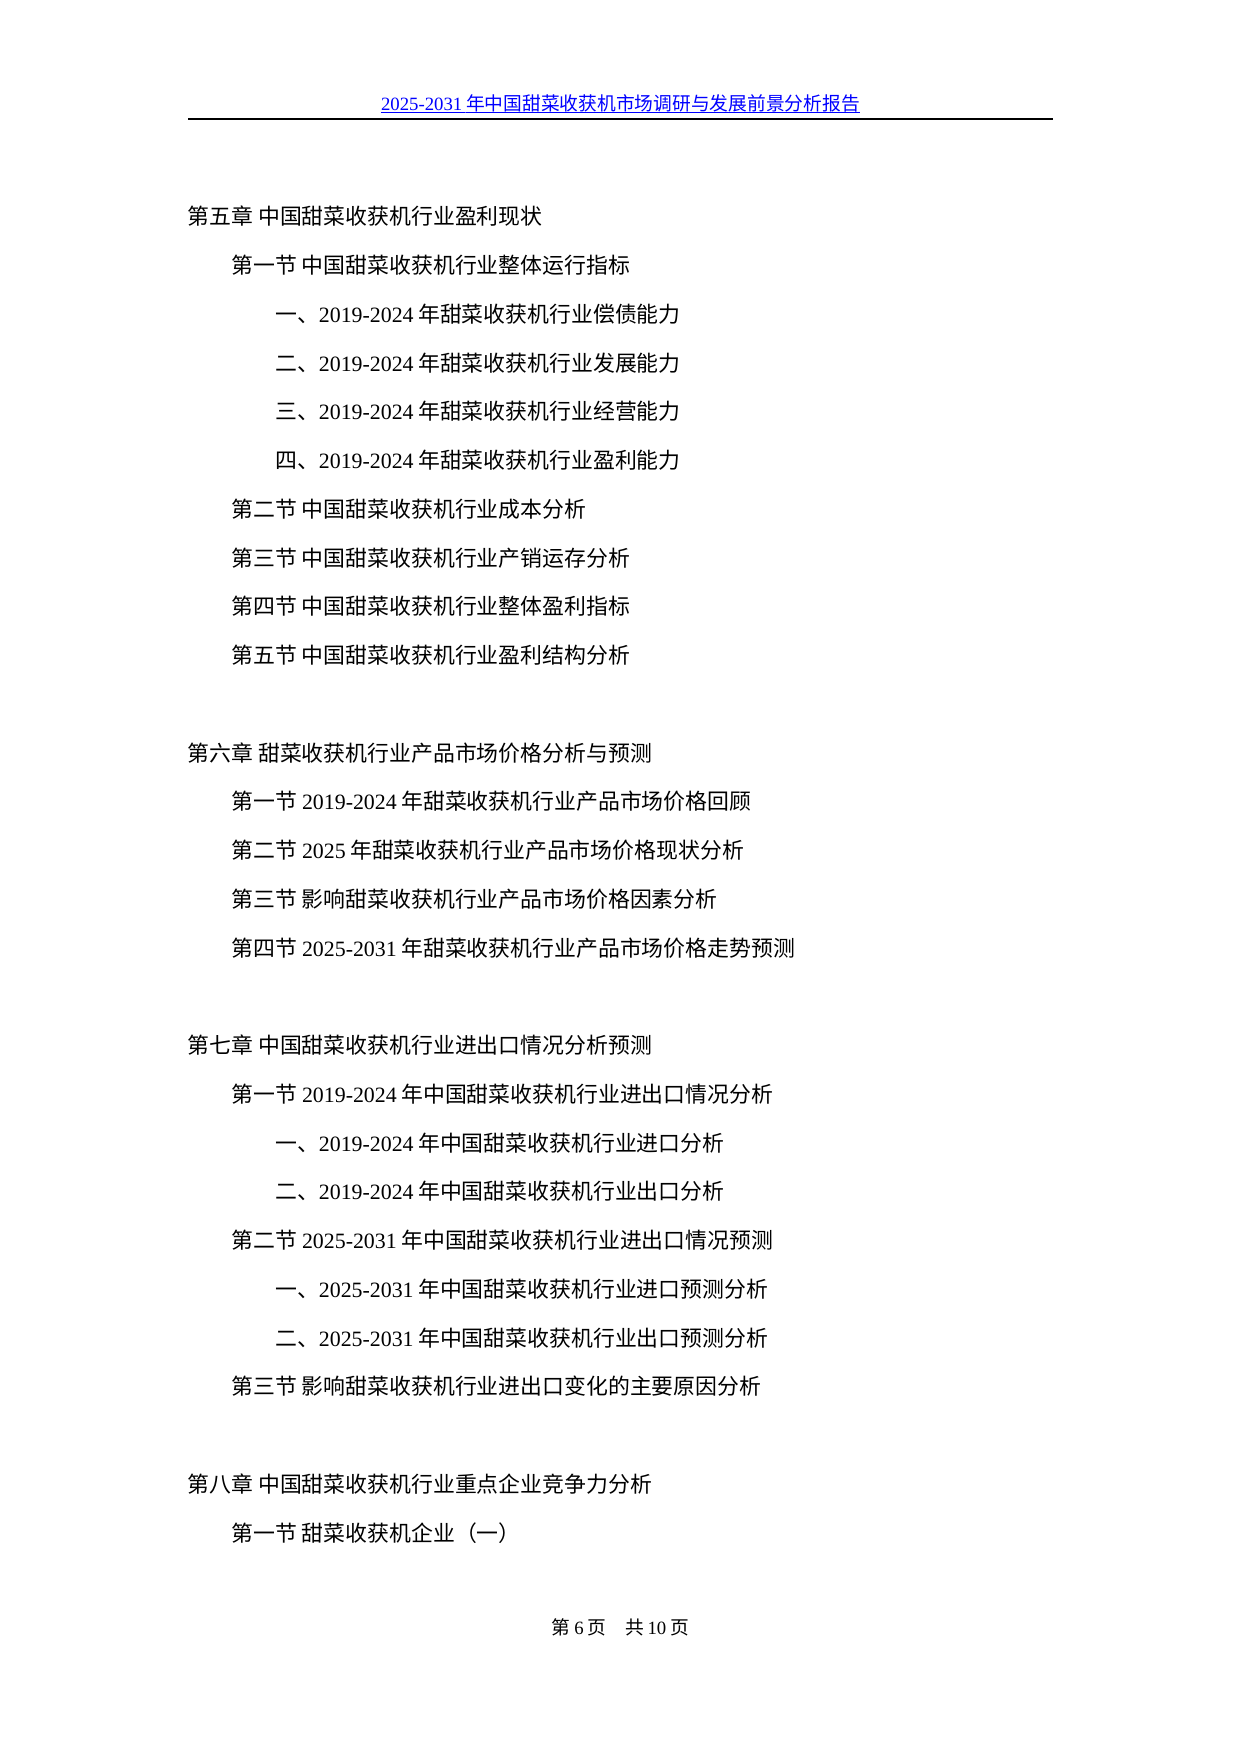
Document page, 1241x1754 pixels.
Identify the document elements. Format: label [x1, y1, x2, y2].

text [187, 150, 1053, 1548]
